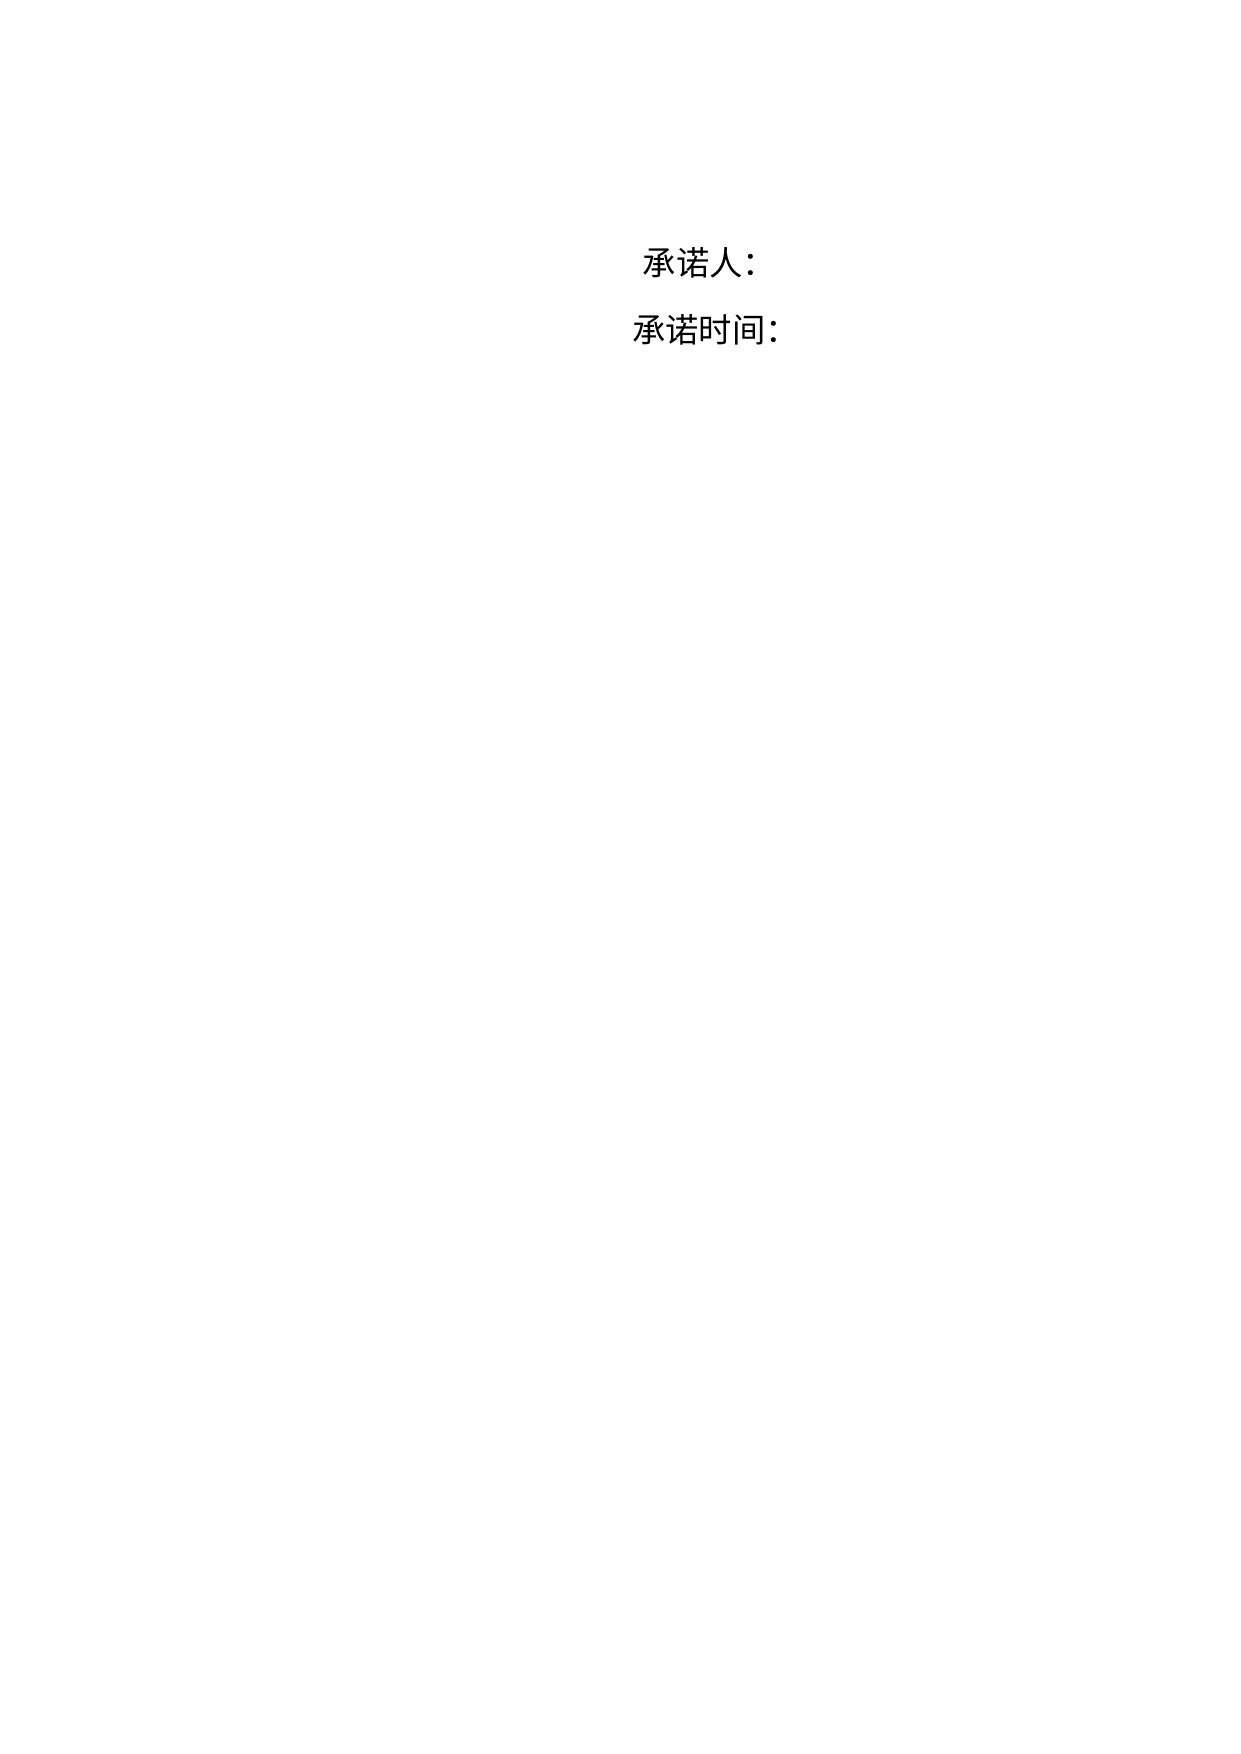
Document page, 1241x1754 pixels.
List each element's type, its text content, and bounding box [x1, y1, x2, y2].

text 承诺时间： [165, 294, 1087, 361]
text 承诺人： [209, 227, 1087, 294]
